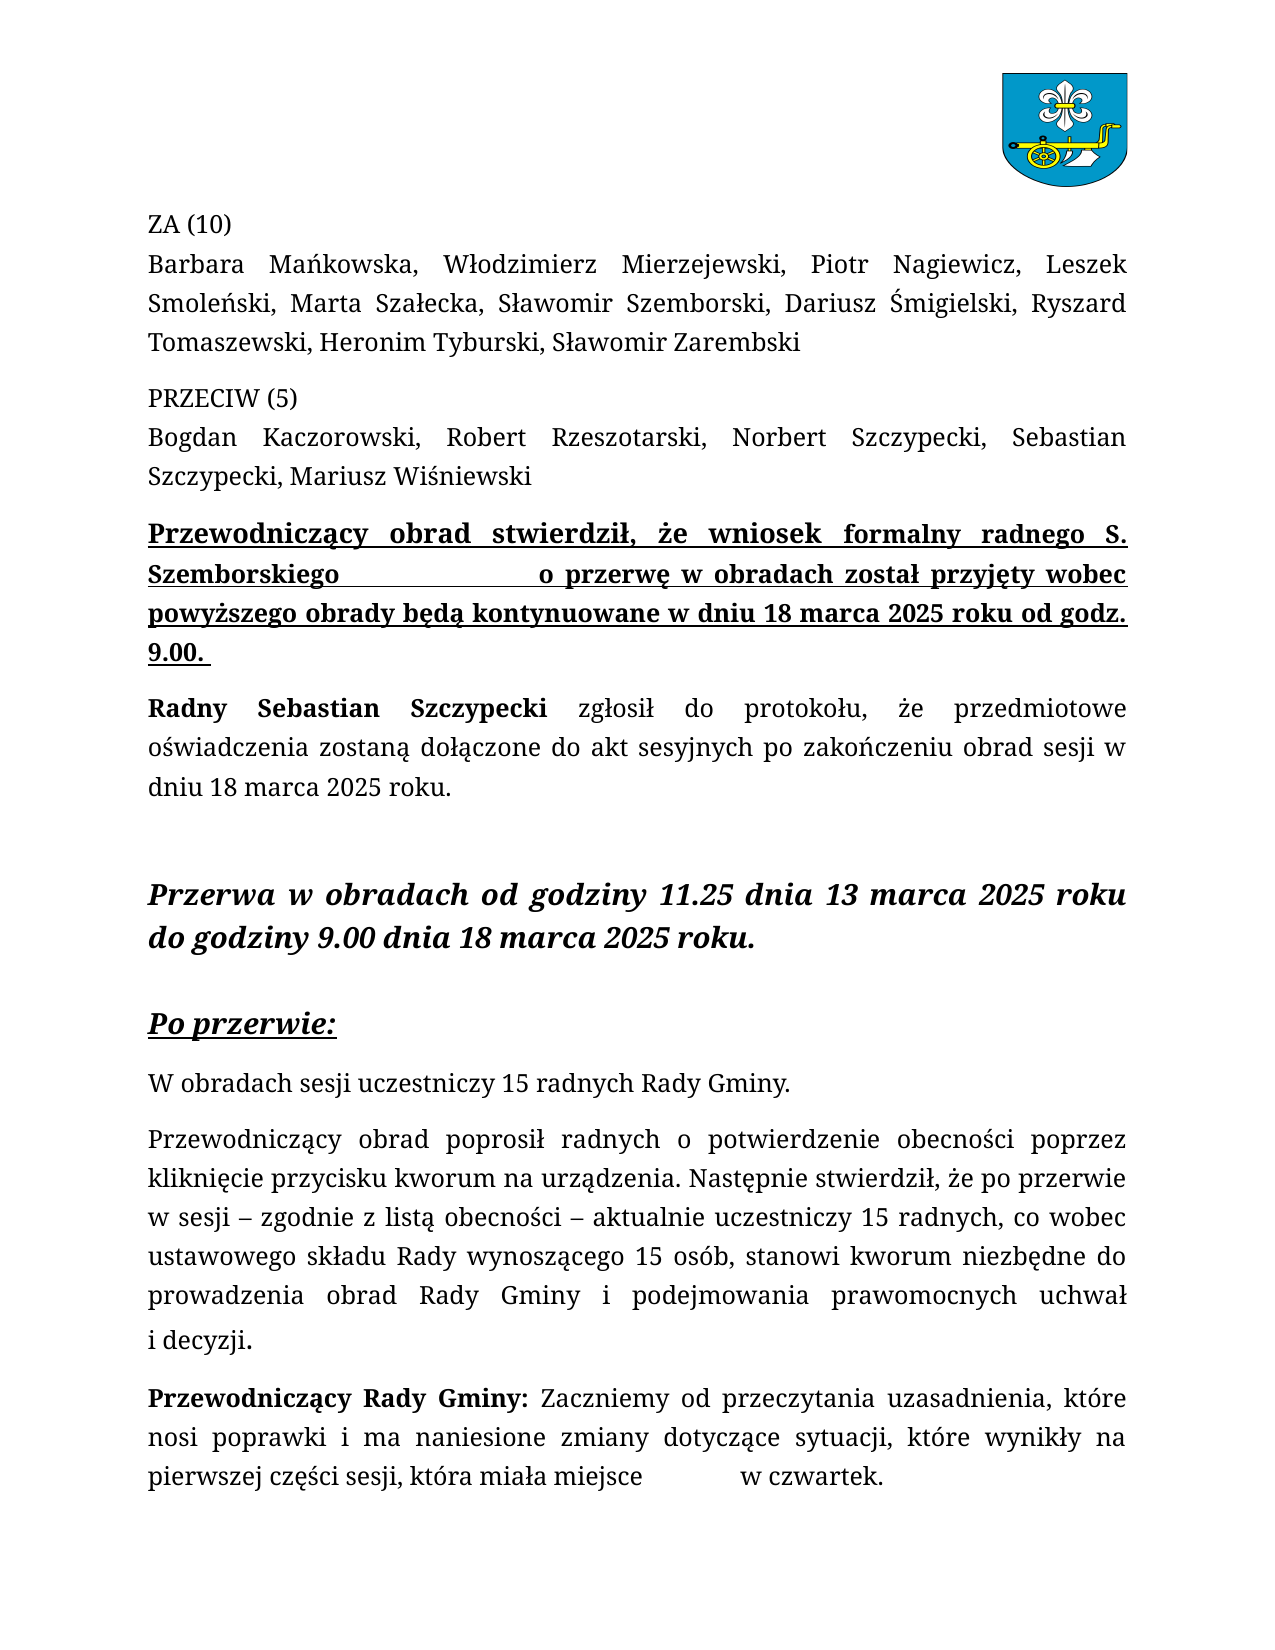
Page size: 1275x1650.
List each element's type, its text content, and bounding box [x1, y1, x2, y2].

text Bogdan Kaczorowski, Robert Rzeszotarski, Norbert Szczypecki, Sebastian Szczypecki, Mariusz Wiśniewski [148, 420, 1127, 493]
text Przewodniczący obrad stwierdził, że wniosek formalny radnego S. Szemborskiego o przerwę w obradach został przyjęty wobec powyższego obrady będą kontynuowane w dniu 18 marca 2025 roku od godz. 9.00. [148, 515, 1127, 546]
text Przewodniczący obrad stwierdził, że wniosek formalny radnego S. Szemborskiego o przerwę w obradach został przyjęty wobec powyższego obrady będą kontynuowane w dniu 18 marca 2025 roku od godz. 9.00. [148, 548, 1127, 586]
picture [1104, 124, 1119, 133]
picture [1002, 152, 1054, 187]
picture [1080, 153, 1128, 187]
text Po przerwie: [148, 1003, 1127, 1043]
text Przewodniczący obrad stwierdził, że wniosek formalny radnego S. Szemborskiego o przerwę w obradach został przyjęty wobec powyższego obrady będą kontynuowane w dniu 18 marca 2025 roku od godz. 9.00. [148, 587, 1127, 625]
text Barbara Mańkowska, Włodzimierz Mierzejewski, Piotr Nagiewicz, Leszek Smoleński, Marta Szałecka, Sławomir Szemborski, Dariusz Śmigielski, Ryszard Tomaszewski, Heronim Tyburski, Sławomir Zarembski [148, 246, 1127, 359]
picture [1017, 128, 1107, 168]
text W obradach sesji uczestniczy 15 radnych Rady Gminy. [148, 1065, 1127, 1099]
picture [1040, 82, 1091, 130]
text Przewodniczący obrad poprosił radnych o potwierdzenie obecności poprzez kliknięcie przycisku kworum na urządzenia. Następnie stwierdził, że po przerwie w sesji – zgodnie z listą obecności – aktualnie uczestniczy 15 radnych, co wobec ustawowego składu Rady wynoszącego 15 osób, stanowi kworum niezbędne do prowadzenia obrad Rady Gminy i podejmowania prawomocnych uchwał i decyzji. [148, 1121, 1127, 1358]
text Przerwa w obradach od godziny 11.25 dnia 13 marca 2025 roku do godziny 9.00 dnia 18 marca 2025 roku. [148, 875, 1127, 957]
text ZA (10) [148, 207, 1127, 241]
text PRZECIW (5) [148, 381, 1127, 414]
text Przewodniczący Rady Gminy: Zaczniemy od przeczytania uzasadnienia, które nosi poprawki i ma naniesione zmiany dotyczące sytuacji, które wynikły na pierwszej części sesji, która miała miejsce w czwartek. [148, 1380, 1127, 1493]
text Radny Sebastian Szczypecki zgłosił do protokołu, że przedmiotowe oświadczenia zostaną dołączone do akt sesyjnych po zakończeniu obrad sesji w dniu 18 marca 2025 roku. [148, 691, 1127, 803]
text Przewodniczący obrad stwierdził, że wniosek formalny radnego S. Szemborskiego o przerwę w obradach został przyjęty wobec powyższego obrady będą kontynuowane w dniu 18 marca 2025 roku od godz. 9.00. [148, 627, 1127, 669]
